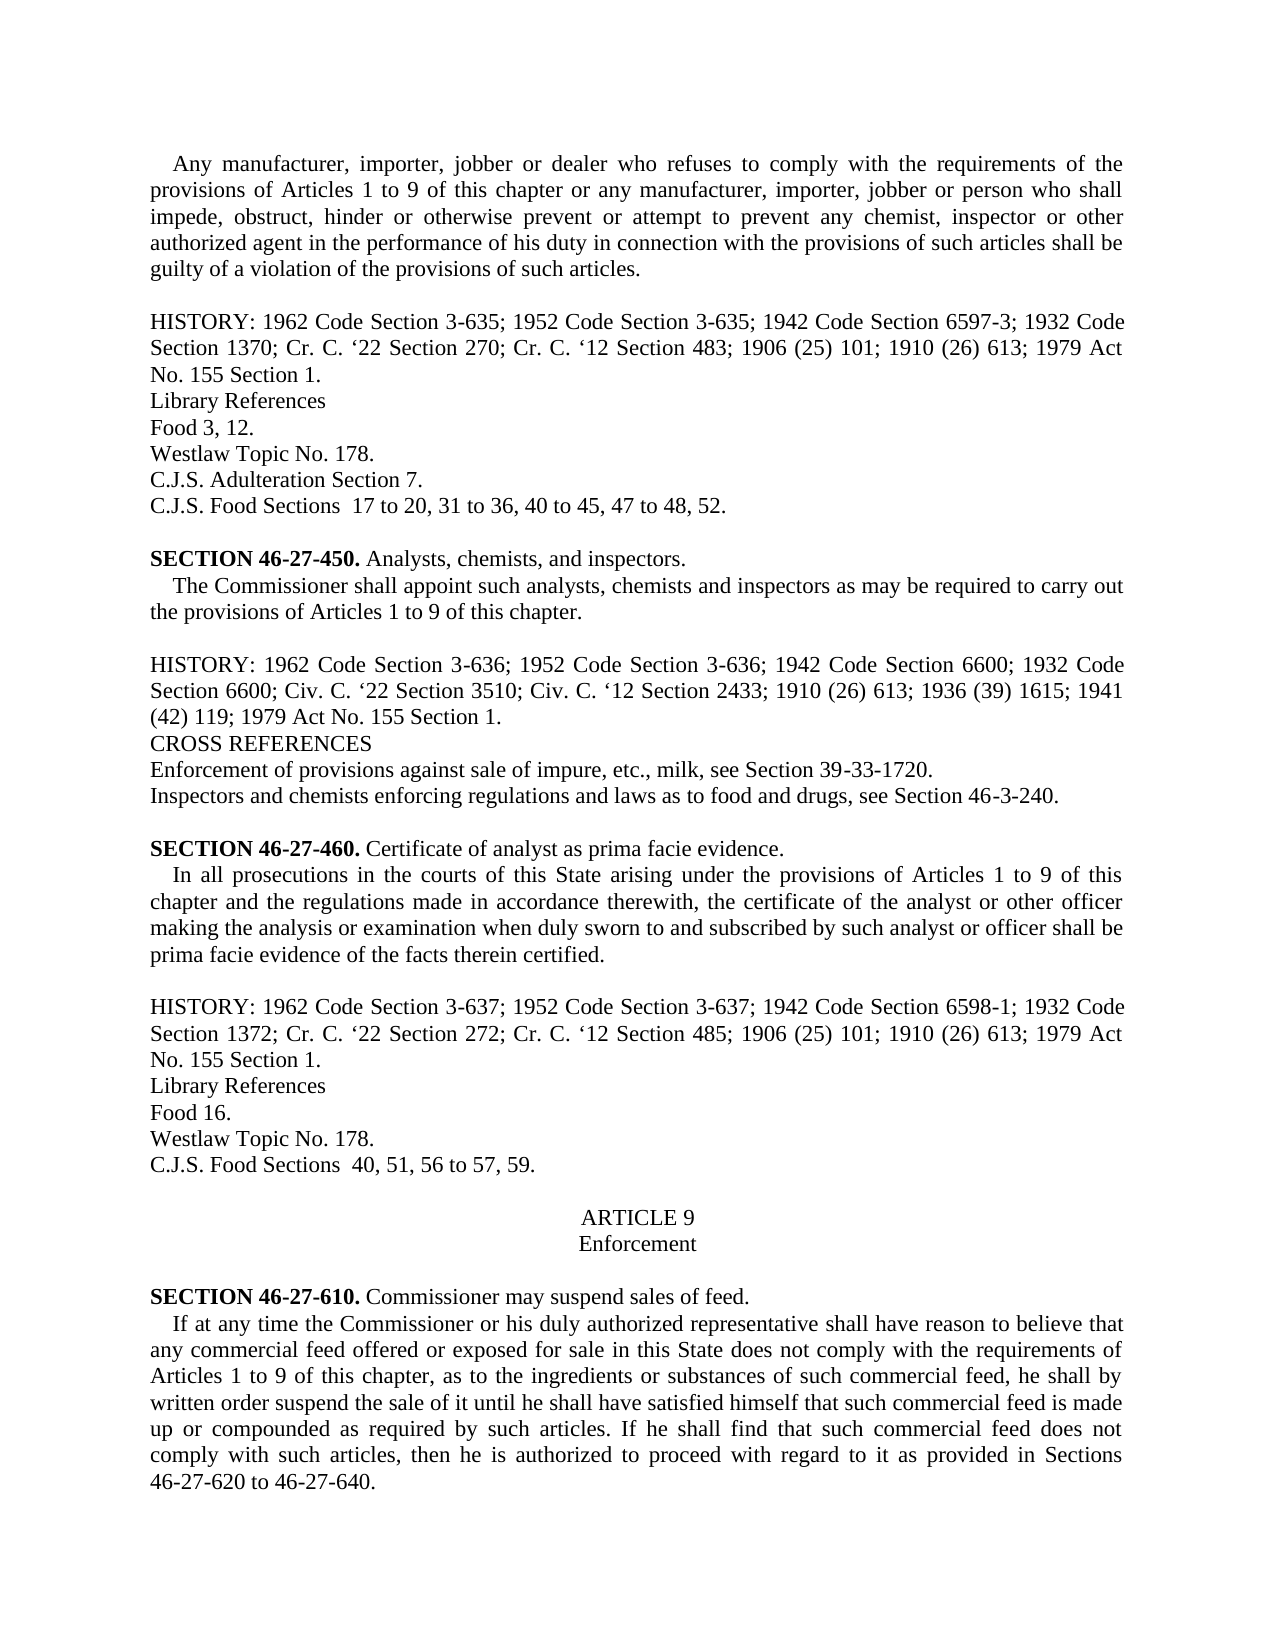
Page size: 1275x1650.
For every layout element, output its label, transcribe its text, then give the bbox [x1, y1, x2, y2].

text Enforcement [150, 1231, 1125, 1257]
text SECTION 46-27-450. Analysts, chemists, and inspectors. [150, 545, 1125, 572]
text C.J.S. Food Sections 40, 51, 56 to 57, 59. [150, 1151, 1125, 1178]
text Enforcement of provisions against sale of impure, etc., milk, see Section 39-33-1720. [150, 756, 1125, 782]
text The Commissioner shall appoint such analysts, chemists and inspectors as may be required to carry out the provisions of Articles 1 to 9 of this chapter. [150, 572, 1125, 624]
text Westlaw Topic No. 178. [150, 440, 1125, 466]
text HISTORY: 1962 Code Section 3-637; 1952 Code Section 3-637; 1942 Code Section 6598-1; 1932 Code Section 1372; Cr. C. ‘22 Section 272; Cr. C. ‘12 Section 485; 1906 (25) 101; 1910 (26) 613; 1979 Act No. 155 Section 1. [150, 993, 1125, 1072]
text C.J.S. Adulteration Section 7. [150, 466, 1125, 493]
text Inspectors and chemists enforcing regulations and laws as to food and drugs, see Section 46-3-240. [150, 782, 1125, 809]
text Any manufacturer, importer, jobber or dealer who refuses to comply with the requirements of the provisions of Articles 1 to 9 of this chapter or any manufacturer, importer, jobber or person who shall impede, obstruct, hinder or otherwise prevent or attempt to prevent any chemist, inspector or other authorized agent in the performance of his duty in connection with the provisions of such articles shall be guilty of a violation of the provisions of such articles. [150, 150, 1125, 282]
text Food 3, 12. [150, 413, 1125, 440]
text ARTICLE 9 [150, 1204, 1125, 1231]
text In all prosecutions in the courts of this State arising under the provisions of Articles 1 to 9 of this chapter and the regulations made in accordance therewith, the certificate of the analyst or other officer making the analysis or examination when duly sworn to and subscribed by such analyst or officer shall be prima facie evidence of the facts therein certified. [150, 862, 1125, 967]
text Library References [150, 387, 1125, 413]
text Westlaw Topic No. 178. [150, 1125, 1125, 1151]
text Food 16. [150, 1099, 1125, 1125]
text HISTORY: 1962 Code Section 3-635; 1952 Code Section 3-635; 1942 Code Section 6597-3; 1932 Code Section 1370; Cr. C. ‘22 Section 270; Cr. C. ‘12 Section 483; 1906 (25) 101; 1910 (26) 613; 1979 Act No. 155 Section 1. [150, 308, 1125, 387]
text CROSS REFERENCES [150, 730, 1125, 756]
text HISTORY: 1962 Code Section 3-636; 1952 Code Section 3-636; 1942 Code Section 6600; 1932 Code Section 6600; Civ. C. ‘22 Section 3510; Civ. C. ‘12 Section 2433; 1910 (26) 613; 1936 (39) 1615; 1941 (42) 119; 1979 Act No. 155 Section 1. [150, 651, 1125, 730]
text SECTION 46-27-610. Commissioner may suspend sales of feed. [150, 1283, 1125, 1309]
text C.J.S. Food Sections 17 to 20, 31 to 36, 40 to 45, 47 to 48, 52. [150, 493, 1125, 519]
text SECTION 46-27-460. Certificate of analyst as prima facie evidence. [150, 835, 1125, 862]
text If at any time the Commissioner or his duly authorized representative shall have reason to believe that any commercial feed offered or exposed for sale in this State does not comply with the requirements of Articles 1 to 9 of this chapter, as to the ingredients or substances of such commercial feed, he shall by written order suspend the sale of it until he shall have satisfied himself that such commercial feed is made up or compounded as required by such articles. If he shall find that such commercial feed does not comply with such articles, then he is authorized to proceed with regard to it as provided in Sections 46-27-620 to 46-27-640. [150, 1309, 1125, 1494]
text Library References [150, 1072, 1125, 1099]
